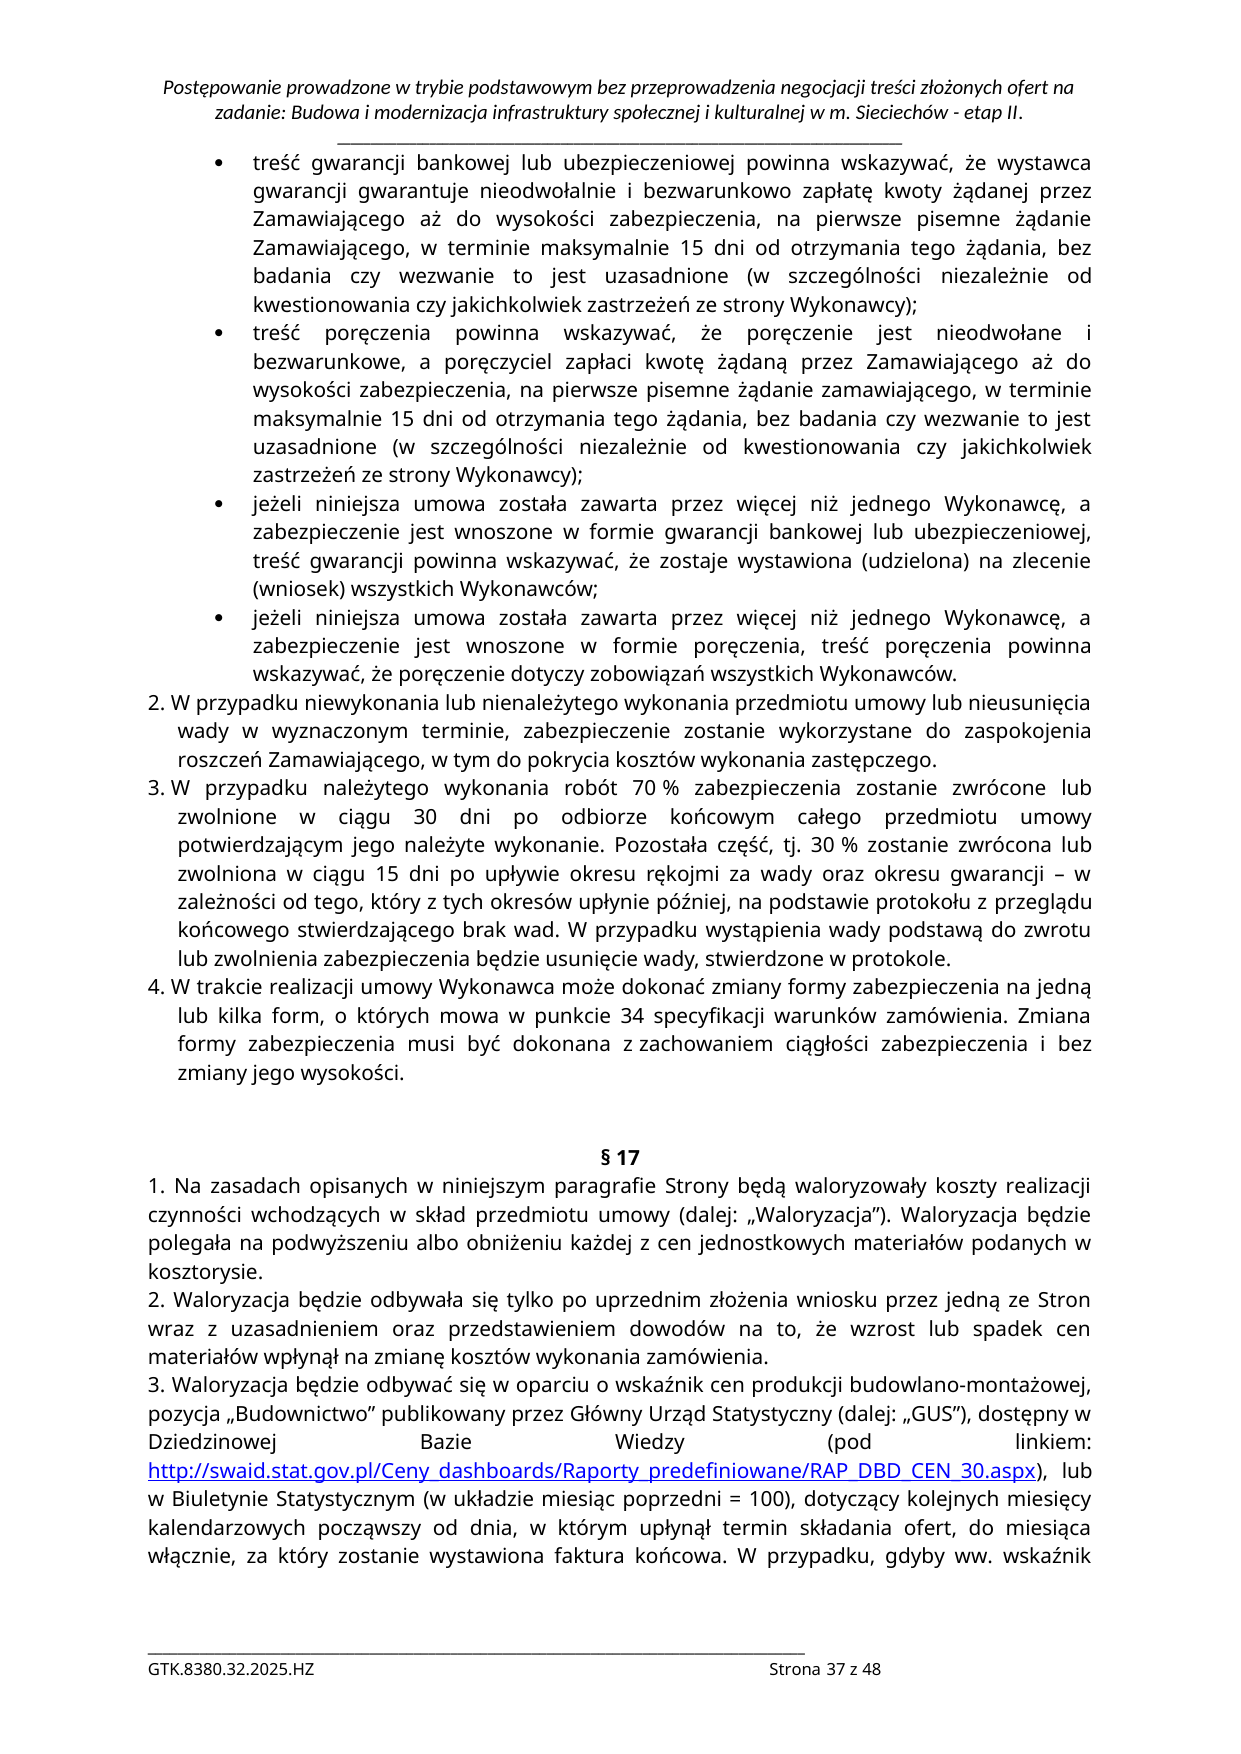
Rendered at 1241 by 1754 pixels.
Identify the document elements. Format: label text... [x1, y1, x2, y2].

text 3. W przypadku należytego wykonania robót 70 % zabezpieczenia zostanie zwrócone lub zwolnione w ciągu 30 dni po odbiorze końcowym całego przedmiotu umowy potwierdzającym jego należyte wykonanie. Pozostała część, tj. 30 % zostanie zwrócona lub zwolniona w ciągu 15 dni po upływie okresu rękojmi za wady oraz okresu gwarancji – w zależności od tego, który z tych okresów upłynie później, na podstawie protokołu z przeglądu końcowego stwierdzającego brak wad. W przypadku wystąpienia wady podstawą do zwrotu lub zwolnienia zabezpieczenia będzie usunięcie wady, stwierdzone w protokole. [148, 773, 1092, 972]
text § 17 [148, 1143, 1092, 1171]
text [148, 1371, 1092, 1569]
list treść gwarancji bankowej lub ubezpieczeniowej powinna wskazywać, że wystawca gwarancji gwarantuje nieodwołalnie i bezwarunkowo zapłatę kwoty żądanej przez Zamawiającego aż do wysokości zabezpieczenia, na pierwsze pisemne żądanie Zamawiającego, w terminie maksymalnie 15 dni od otrzymania tego żądania, bez badania czy wezwanie to jest uzasadnione (w szczególności niezależnie od kwestionowania czy jakichkolwiek zastrzeżeń ze strony Wykonawcy); [215, 148, 1092, 318]
list treść poręczenia powinna wskazywać, że poręczenie jest nieodwołane i bezwarunkowe, a poręczyciel zapłaci kwotę żądaną przez Zamawiającego aż do wysokości zabezpieczenia, na pierwsze pisemne żądanie zamawiającego, w terminie maksymalnie 15 dni od otrzymania tego żądania, bez badania czy wezwanie to jest uzasadnione (w szczególności niezależnie od kwestionowania czy jakichkolwiek zastrzeżeń ze strony Wykonawcy); [215, 318, 1092, 489]
text 1. Na zasadach opisanych w niniejszym paragrafie Strony będą waloryzowały koszty realizacji czynności wchodzących w skład przedmiotu umowy (dalej: „Waloryzacja”). Waloryzacja będzie polegała na podwyższeniu albo obniżeniu każdej z cen jednostkowych materiałów podanych w kosztorysie. [148, 1171, 1092, 1285]
list jeżeli niniejsza umowa została zawarta przez więcej niż jednego Wykonawcę, a zabezpieczenie jest wnoszone w formie poręczenia, treść poręczenia powinna wskazywać, że poręczenie dotyczy zobowiązań wszystkich Wykonawców. [215, 603, 1092, 688]
text 4. W trakcie realizacji umowy Wykonawca może dokonać zmiany formy zabezpieczenia na jedną lub kilka form, o których mowa w punkcie 34 specyfikacji warunków zamówienia. Zmiana formy zabezpieczenia musi być dokonana z zachowaniem ciągłości zabezpieczenia i bez zmiany jego wysokości. [148, 972, 1092, 1086]
text 2. Waloryzacja będzie odbywała się tylko po uprzednim złożenia wniosku przez jedną ze Stron wraz z uzasadnieniem oraz przedstawieniem dowodów na to, że wzrost lub spadek cen materiałów wpłynął na zmianę kosztów wykonania zamówienia. [148, 1285, 1092, 1371]
list jeżeli niniejsza umowa została zawarta przez więcej niż jednego Wykonawcę, a zabezpieczenie jest wnoszone w formie gwarancji bankowej lub ubezpieczeniowej, treść gwarancji powinna wskazywać, że zostaje wystawiona (udzielona) na zlecenie (wniosek) wszystkich Wykonawców; [215, 489, 1092, 603]
text 2. W przypadku niewykonania lub nienależytego wykonania przedmiotu umowy lub nieusunięcia wady w wyznaczonym terminie, zabezpieczenie zostanie wykorzystane do zaspokojenia roszczeń Zamawiającego, w tym do pokrycia kosztów wykonania zastępczego. [148, 688, 1092, 773]
